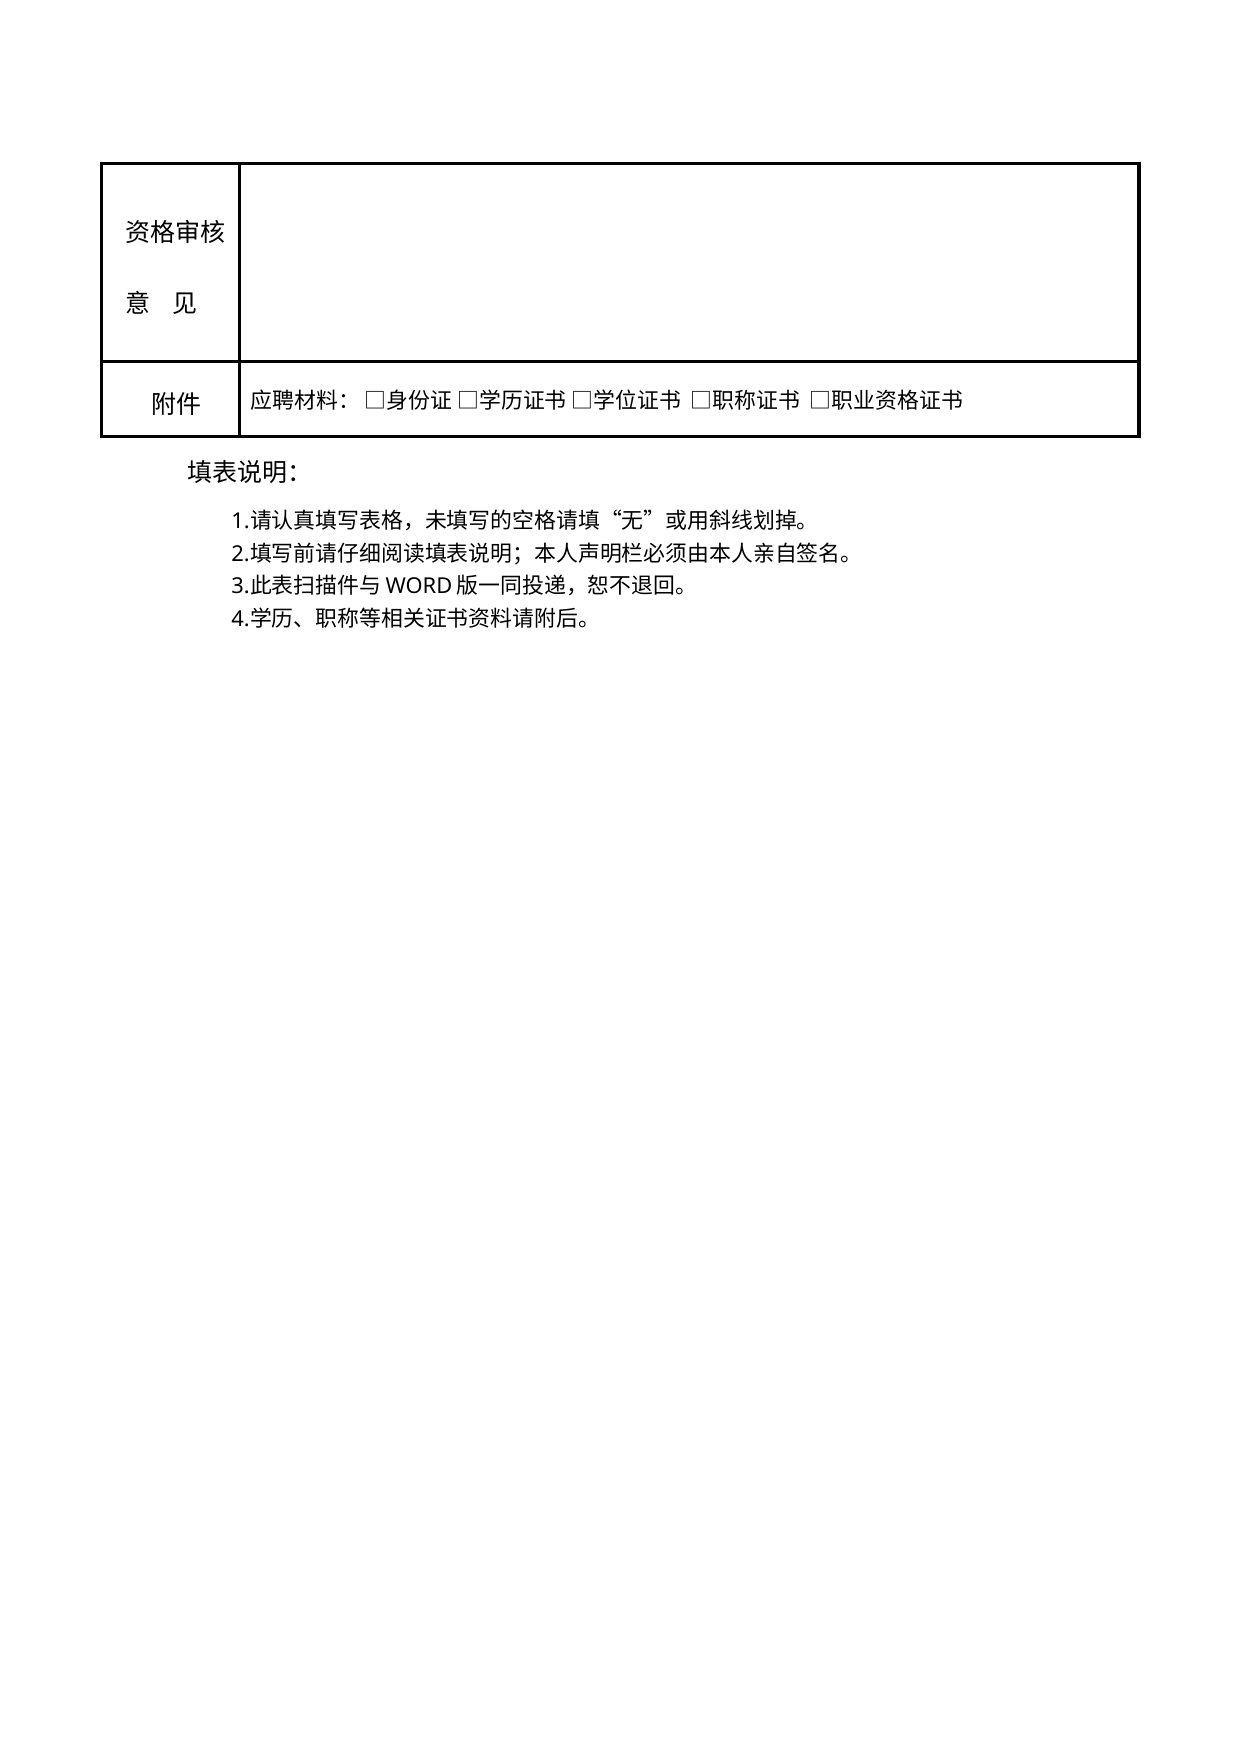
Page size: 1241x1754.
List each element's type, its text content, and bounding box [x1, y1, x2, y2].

table_cell [241, 165, 1137, 360]
table_cell 应聘材料： □身份证 □学历证书 □学位证书 □职称证书 □职业资格证书 [241, 363, 1137, 435]
text 填表说明： [187, 438, 1053, 503]
text 4.学历、职称等相关证书资料请附后。 [187, 600, 1053, 633]
table_cell 资格审核 意 见 [103, 165, 238, 360]
text 2.填写前请仔细阅读填表说明；本人声明栏必须由本人亲自签名。 [187, 535, 1053, 568]
table_cell 附件 [103, 363, 238, 435]
text 1.请认真填写表格，未填写的空格请填“无”或用斜线划掉。 [187, 503, 1053, 535]
text 3.此表扫描件与WORD版一同投递，恕不退回。 [187, 568, 1053, 600]
